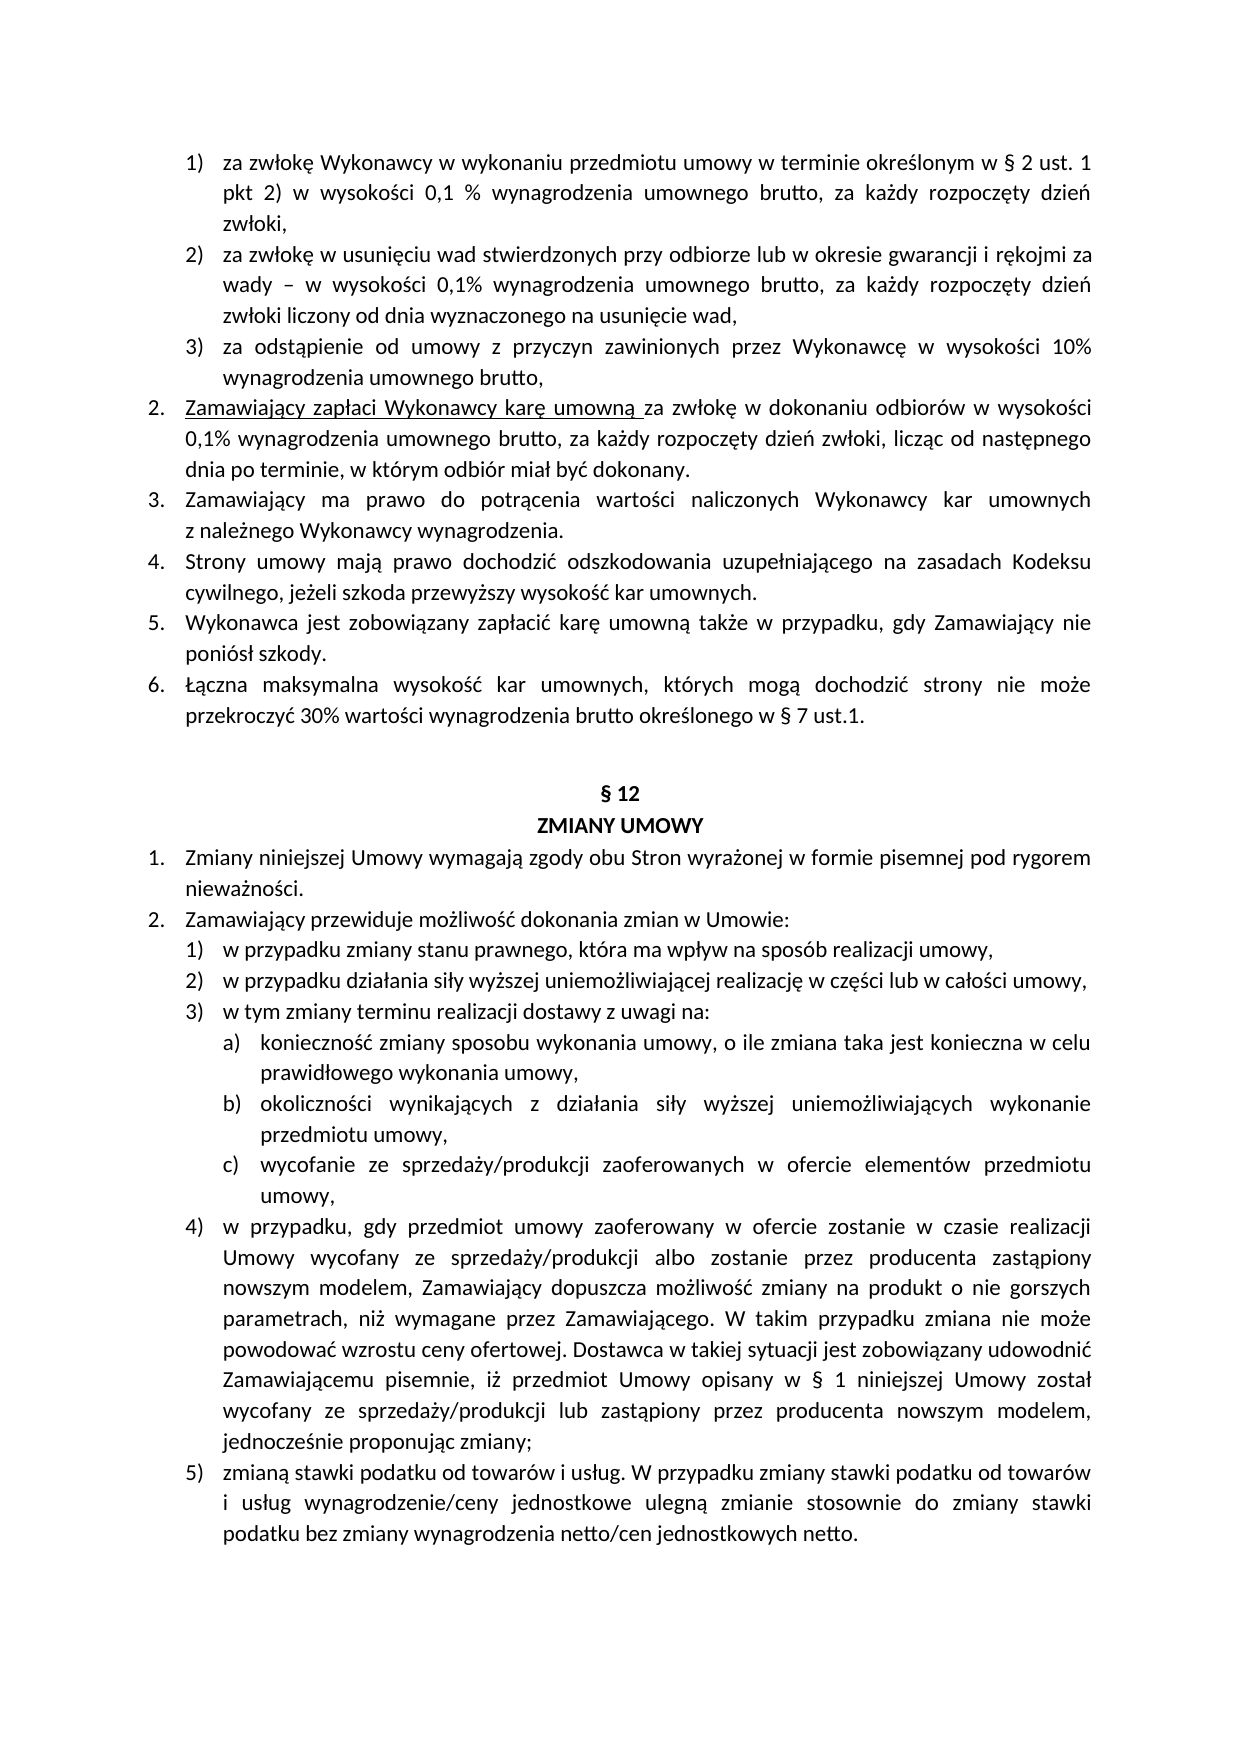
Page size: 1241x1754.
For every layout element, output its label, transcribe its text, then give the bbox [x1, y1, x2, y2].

list Zmiany niniejszej Umowy wymagają zgody obu Stron wyrażonej w formie pisemnej pod rygorem nieważności. [148, 843, 1093, 902]
list w przypadku zmiany stanu prawnego, która ma wpływ na sposób realizacji umowy, [185, 935, 1093, 963]
list w tym zmiany terminu realizacji dostawy z uwagi na: [185, 997, 1093, 1025]
list za odstąpienie od umowy z przyczyn zawinionych przez Wykonawcę w wysokości 10% wynagrodzenia umownego brutto, [185, 332, 1093, 391]
list zmianą stawki podatku od towarów i usług. W przypadku zmiany stawki podatku od towarów i usług wynagrodzenie/ceny jednostkowe ulegną zmianie stosownie do zmiany stawki podatku bez zmiany wynagrodzenia netto/cen jednostkowych netto. [185, 1458, 1093, 1547]
list za zwłokę Wykonawcy w wykonaniu przedmiotu umowy w terminie określonym w § 2 ust. 1 pkt 2) w wysokości 0,1 % wynagrodzenia umownego brutto, za każdy rozpoczęty dzień zwłoki, [185, 148, 1093, 237]
list Zamawiający zapłaci Wykonawcy karę umowną za zwłokę w dokonaniu odbiorów w wysokości 0,1% wynagrodzenia umownego brutto, za każdy rozpoczęty dzień zwłoki, licząc od następnego dnia po terminie, w którym odbiór miał być dokonany. [148, 393, 1093, 483]
list Wykonawca jest zobowiązany zapłacić karę umowną także w przypadku, gdy Zamawiający nie poniósł szkody. [148, 608, 1093, 667]
list za zwłokę w usunięciu wad stwierdzonych przy odbiorze lub w okresie gwarancji i rękojmi za wady – w wysokości 0,1% wynagrodzenia umownego brutto, za każdy rozpoczęty dzień zwłoki liczony od dnia wyznaczonego na usunięcie wad, [185, 240, 1093, 329]
list w przypadku, gdy przedmiot umowy zaoferowany w ofercie zostanie w czasie realizacji Umowy wycofany ze sprzedaży/produkcji albo zostanie przez producenta zastąpiony nowszym modelem, Zamawiający dopuszcza możliwość zmiany na produkt o nie gorszych parametrach, niż wymagane przez Zamawiającego. W takim przypadku zmiana nie może powodować wzrostu ceny ofertowej. Dostawca w takiej sytuacji jest zobowiązany udowodnić Zamawiającemu pisemnie, iż przedmiot Umowy opisany w § 1 niniejszej Umowy został wycofany ze sprzedaży/produkcji lub zastąpiony przez producenta nowszym modelem, jednocześnie proponując zmiany; [185, 1212, 1093, 1455]
list Strony umowy mają prawo dochodzić odszkodowania uzupełniającego na zasadach Kodeksu cywilnego, jeżeli szkoda przewyższy wysokość kar umownych. [148, 547, 1093, 606]
list Zamawiający ma prawo do potrącenia wartości naliczonych Wykonawcy kar umownych z należnego Wykonawcy wynagrodzenia. [148, 486, 1093, 544]
list w przypadku działania siły wyższej uniemożliwiającej realizację w części lub w całości umowy, [185, 966, 1093, 994]
list konieczność zmiany sposobu wykonania umowy, o ile zmiana taka jest konieczna w celu prawidłowego wykonania umowy, [223, 1028, 1093, 1086]
list wycofanie ze sprzedaży/produkcji zaoferowanych w ofercie elementów przedmiotu umowy, [223, 1151, 1093, 1209]
list okoliczności wynikających z działania siły wyższej uniemożliwiających wykonanie przedmiotu umowy, [223, 1089, 1093, 1148]
text ZMIANY UMOWY [148, 811, 1093, 839]
list Zamawiający przewiduje możliwość dokonania zmian w Umowie: [148, 905, 1093, 933]
list Łączna maksymalna wysokość kar umownych, których mogą dochodzić strony nie może przekroczyć 30% wartości wynagrodzenia brutto określonego w § 7 ust.1. [148, 670, 1093, 729]
text § 12 [148, 779, 1093, 807]
